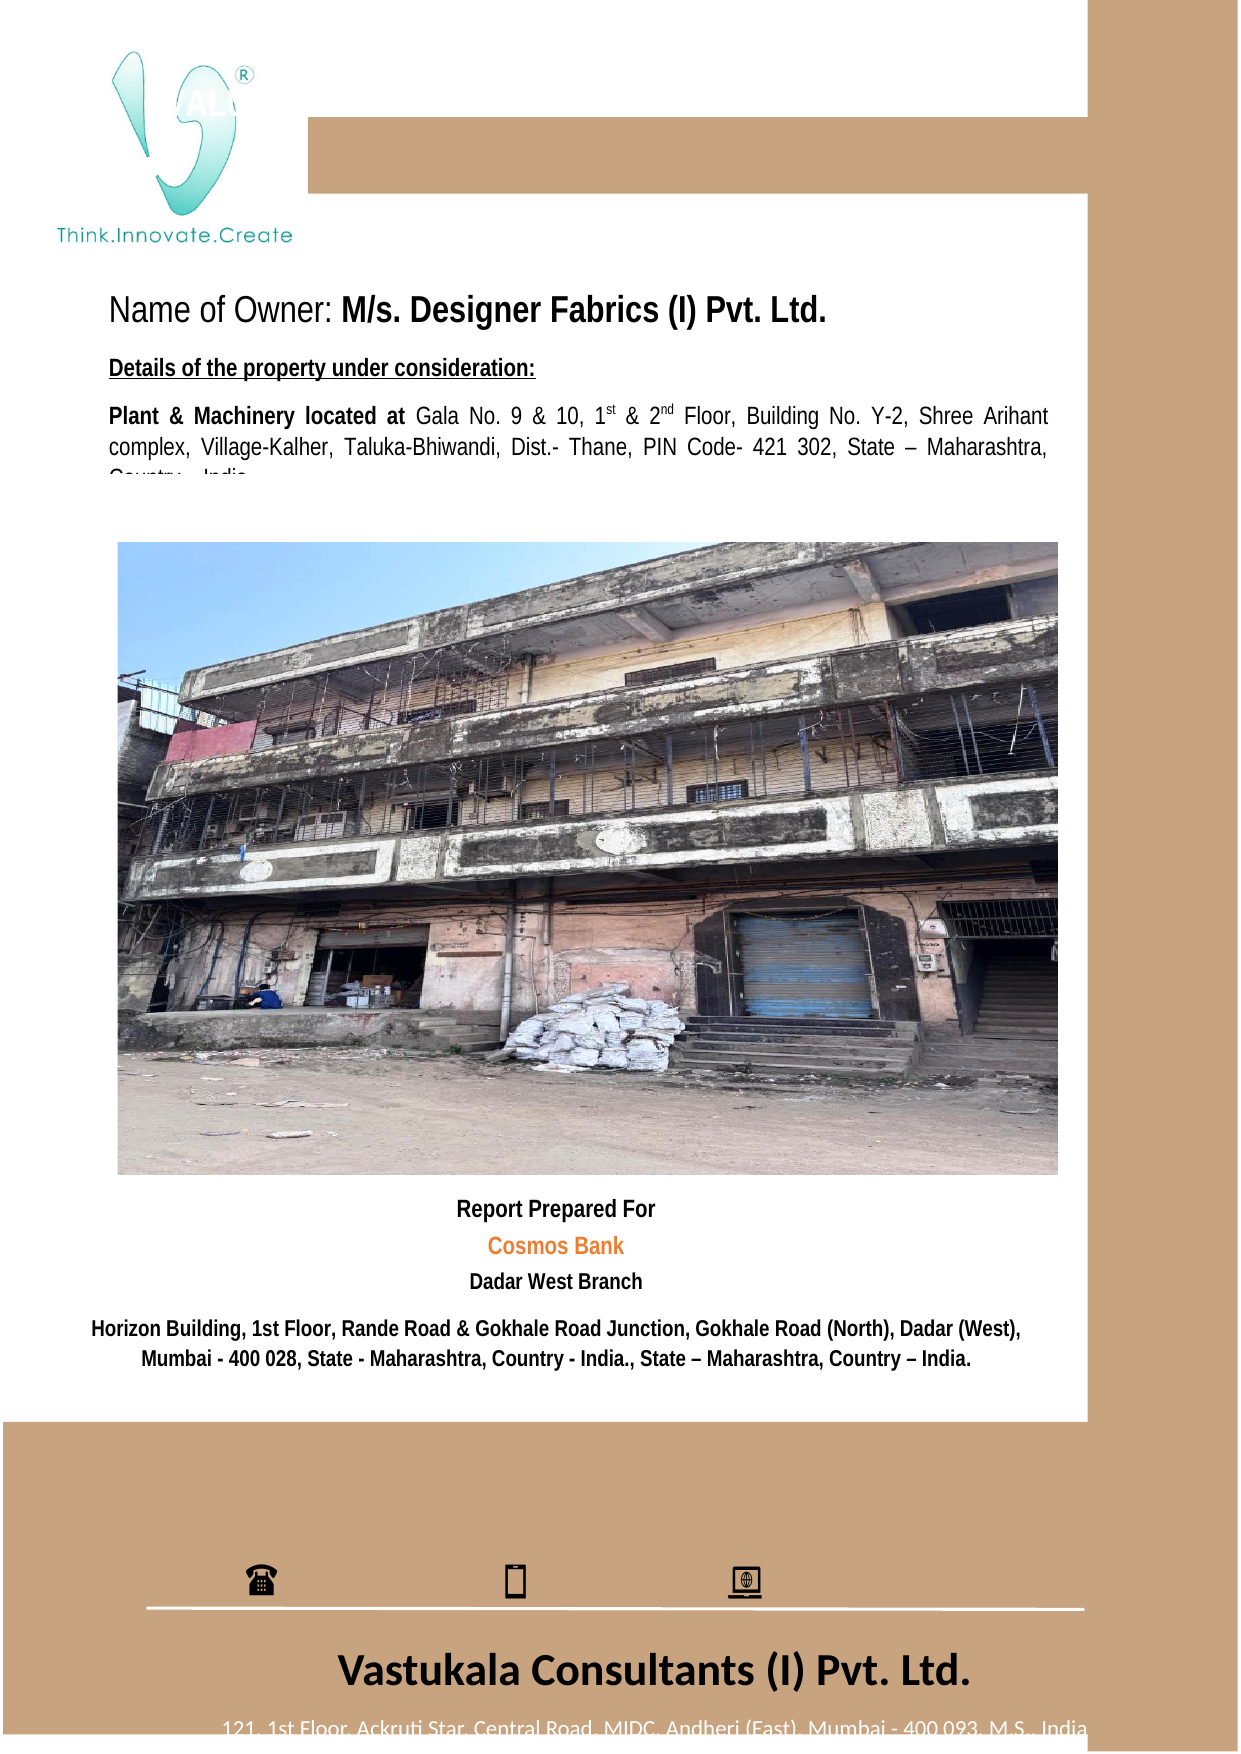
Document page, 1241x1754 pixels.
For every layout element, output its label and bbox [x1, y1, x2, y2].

picture [727, 1559, 762, 1603]
picture [47, 47, 304, 253]
picture [242, 1554, 281, 1606]
picture [117, 542, 1058, 1175]
picture [495, 1563, 536, 1600]
